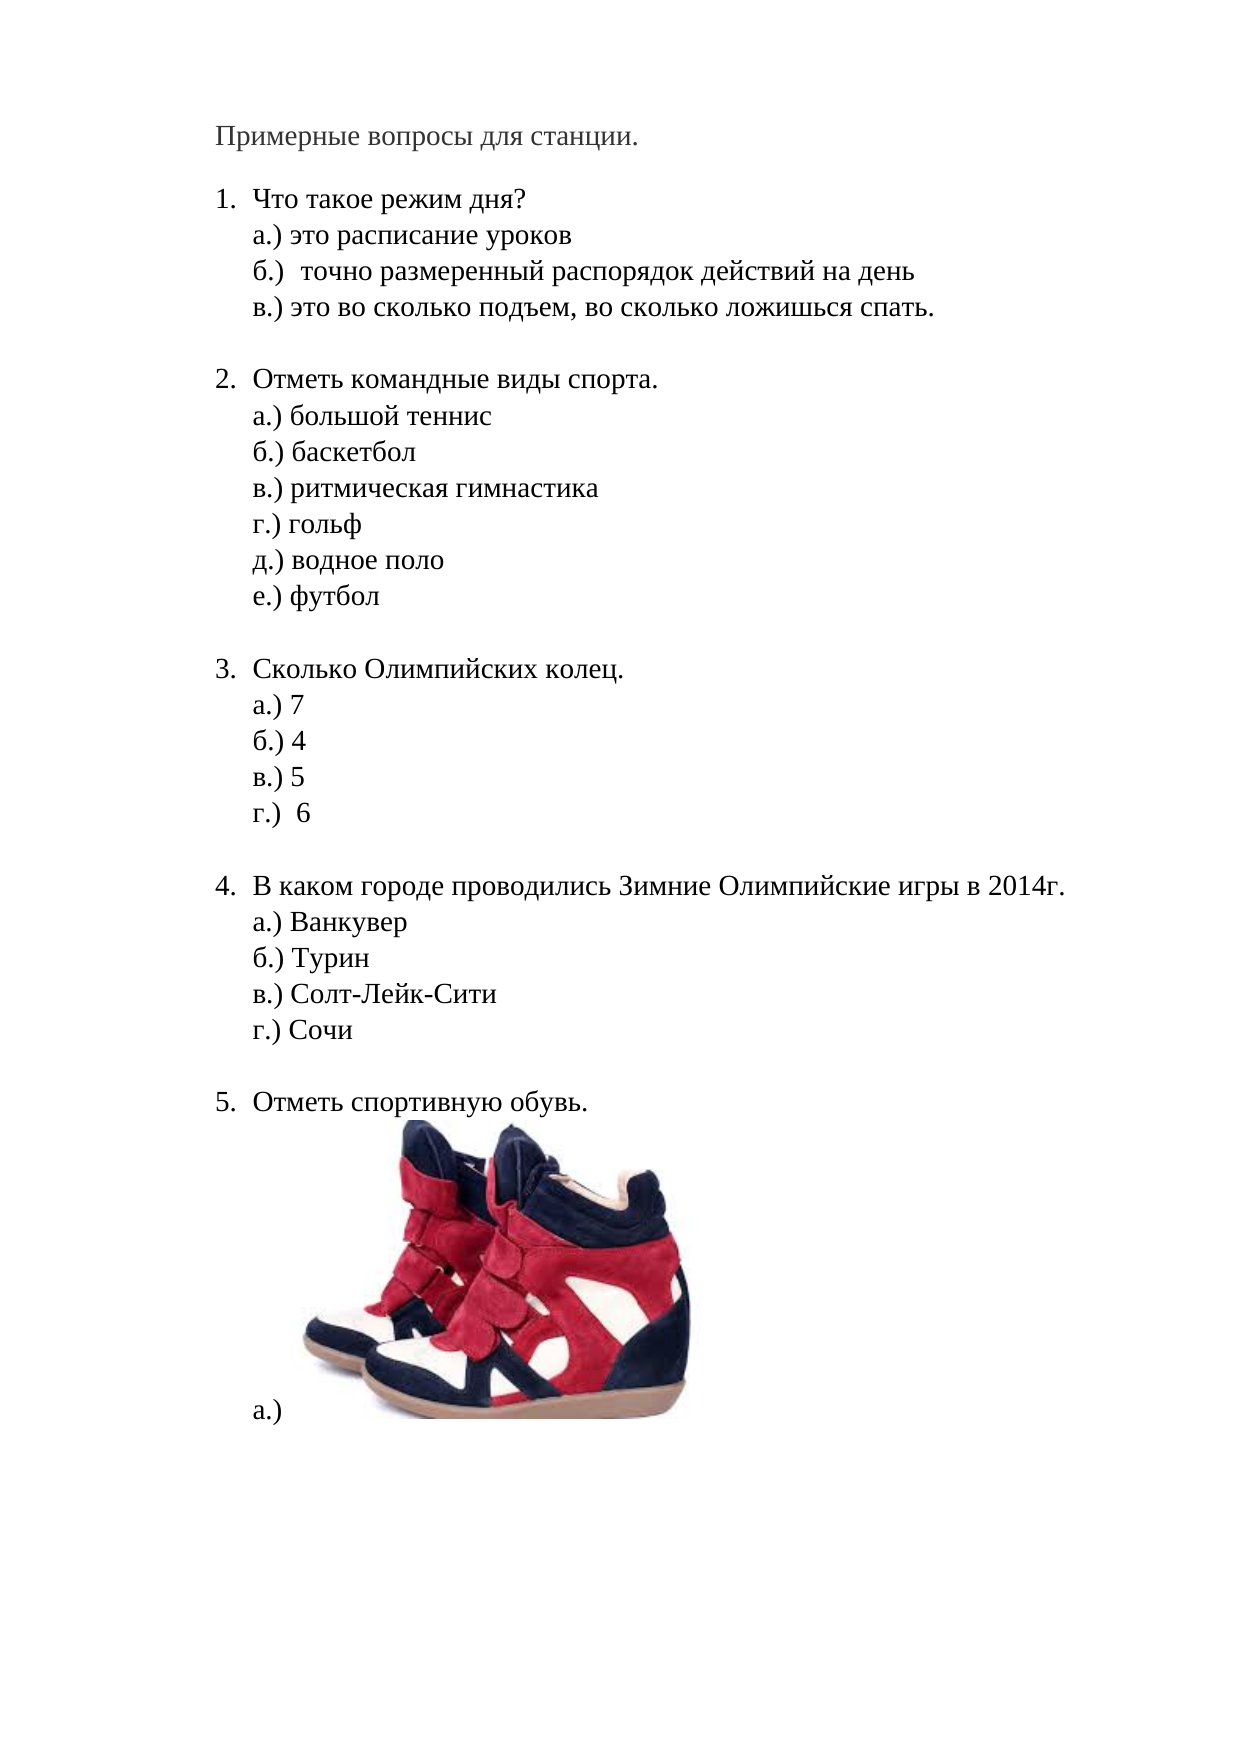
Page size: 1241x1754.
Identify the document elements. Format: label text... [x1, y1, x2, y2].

text г.) Сочи [252, 1012, 1152, 1046]
text в.) ритмическая гимнастика [252, 470, 1152, 503]
list В каком городе проводились Зимние Олимпийские игры в 2014г. [215, 868, 1152, 901]
text г.) гольф [252, 506, 1152, 540]
picture [289, 1120, 702, 1419]
text в.) это во сколько подъем, во сколько ложишься спать. [252, 289, 1152, 323]
text в.) Солт-Лейк-Сити [252, 976, 1152, 1009]
text б.) 4 [252, 723, 1152, 757]
text в.) 5 [252, 759, 1152, 793]
text д.) водное поло [252, 542, 1152, 576]
list Отметь командные виды спорта. [215, 362, 1152, 395]
list Сколько Олимпийских колец. [215, 651, 1152, 684]
list Отметь спортивную обувь. [215, 1084, 1152, 1118]
text б.) баскетбол [252, 434, 1152, 467]
text а.) это расписание уроков [252, 217, 1152, 251]
text а.) Ванкувер [252, 904, 1152, 937]
text б.) Турин [252, 940, 1152, 973]
text е.) футбол [252, 578, 1152, 612]
text б.) точно размеренный распорядок действий на день [300, 253, 1152, 287]
text г.) 6 [252, 795, 1152, 829]
text а.) большой теннис [252, 398, 1152, 431]
text а.) 7 [252, 687, 1152, 720]
text Примерные вопросы для станции. [215, 118, 1152, 152]
list Что такое режим дня? [215, 181, 1152, 214]
